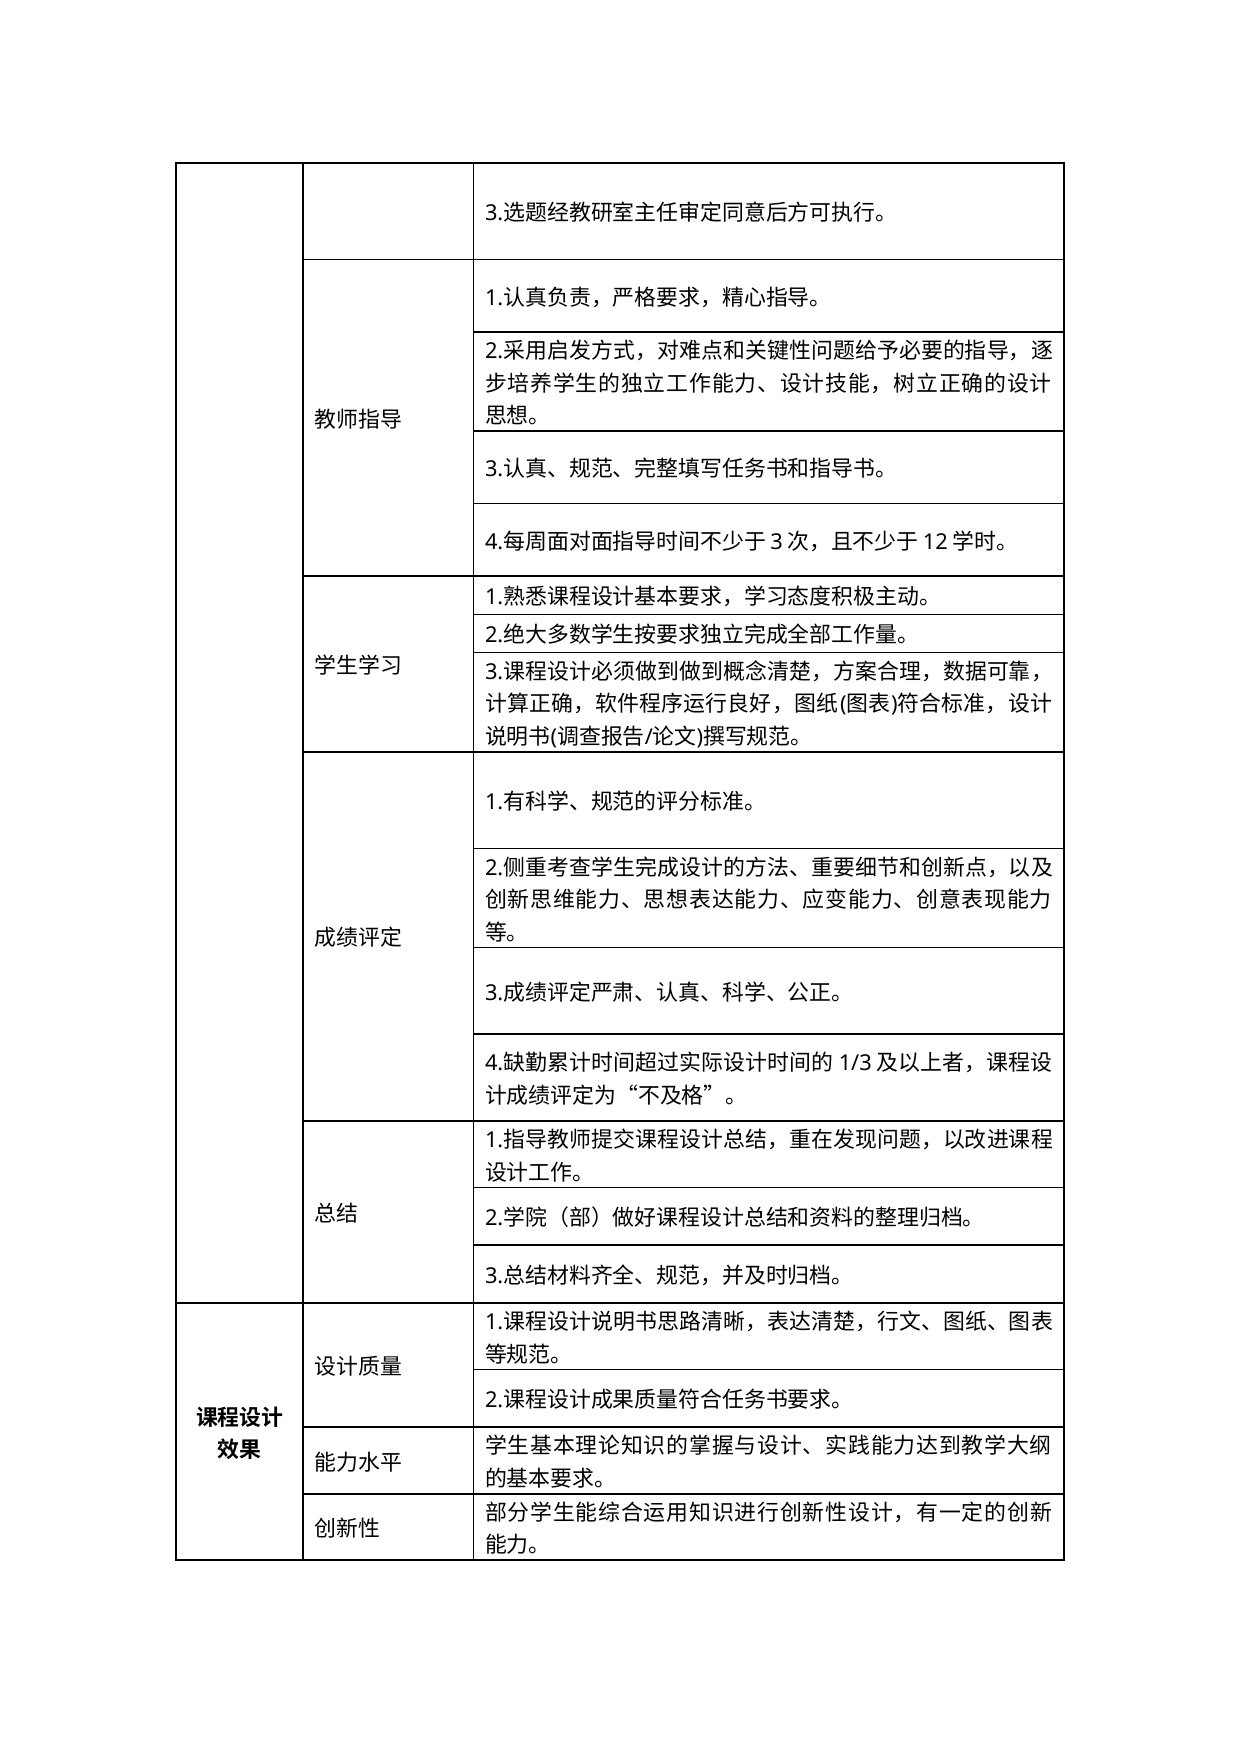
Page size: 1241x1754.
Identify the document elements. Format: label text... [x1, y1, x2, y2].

table_cell 总结 [304, 1122, 473, 1302]
table_cell 成绩评定 [304, 753, 473, 1120]
table_cell 1.有科学、规范的评分标准。 [474, 753, 1063, 848]
table_cell 2.侧重考查学生完成设计的方法、重要细节和创新点，以及创新思维能力、思想表达能力、应变能力、创意表现能力等。 [474, 849, 1063, 947]
table_cell 4.缺勤累计时间超过实际设计时间的1/3及以上者，课程设计成绩评定为“不及格”。 [474, 1035, 1063, 1120]
table_cell 课程设计效果 [177, 1304, 302, 1559]
table_cell 学生学习 [304, 577, 473, 751]
table_cell 2.采用启发方式，对难点和关键性问题给予必要的指导，逐步培养学生的独立工作能力、设计技能，树立正确的设计思想。 [474, 333, 1063, 430]
table_cell 3.认真、规范、完整填写任务书和指导书。 [474, 432, 1063, 503]
table_cell 2.学院（部）做好课程设计总结和资料的整理归档。 [474, 1188, 1063, 1244]
table_cell 3.选题经教研室主任审定同意后方可执行。 [474, 164, 1063, 259]
table_cell 1.熟悉课程设计基本要求，学习态度积极主动。 [474, 577, 1063, 613]
table_cell 2.绝大多数学生按要求独立完成全部工作量。 [474, 615, 1063, 652]
table_cell 教师指导 [304, 260, 473, 575]
table_cell 能力水平 [304, 1428, 473, 1493]
table_cell 1.认真负责，严格要求，精心指导。 [474, 260, 1063, 331]
table_cell 4.每周面对面指导时间不少于3次，且不少于12学时。 [474, 504, 1063, 575]
table_cell 2.课程设计成果质量符合任务书要求。 [474, 1370, 1063, 1426]
table_cell 创新性 [304, 1495, 473, 1559]
table_cell 3.课程设计必须做到做到概念清楚，方案合理，数据可靠，计算正确，软件程序运行良好，图纸(图表)符合标准，设计说明书(调查报告/论文)撰写规范。 [474, 653, 1063, 751]
table_cell 3.成绩评定严肃、认真、科学、公正。 [474, 948, 1063, 1033]
table_cell 学生基本理论知识的掌握与设计、实践能力达到教学大纲的基本要求。 [474, 1428, 1063, 1493]
table_cell 3.总结材料齐全、规范，并及时归档。 [474, 1246, 1063, 1302]
table_cell 1.指导教师提交课程设计总结，重在发现问题，以改进课程设计工作。 [474, 1122, 1063, 1187]
table_cell 1.课程设计说明书思路清晰，表达清楚，行文、图纸、图表等规范。 [474, 1304, 1063, 1369]
table_cell 部分学生能综合运用知识进行创新性设计，有一定的创新能力。 [474, 1495, 1063, 1559]
table_cell 设计质量 [304, 1304, 473, 1426]
